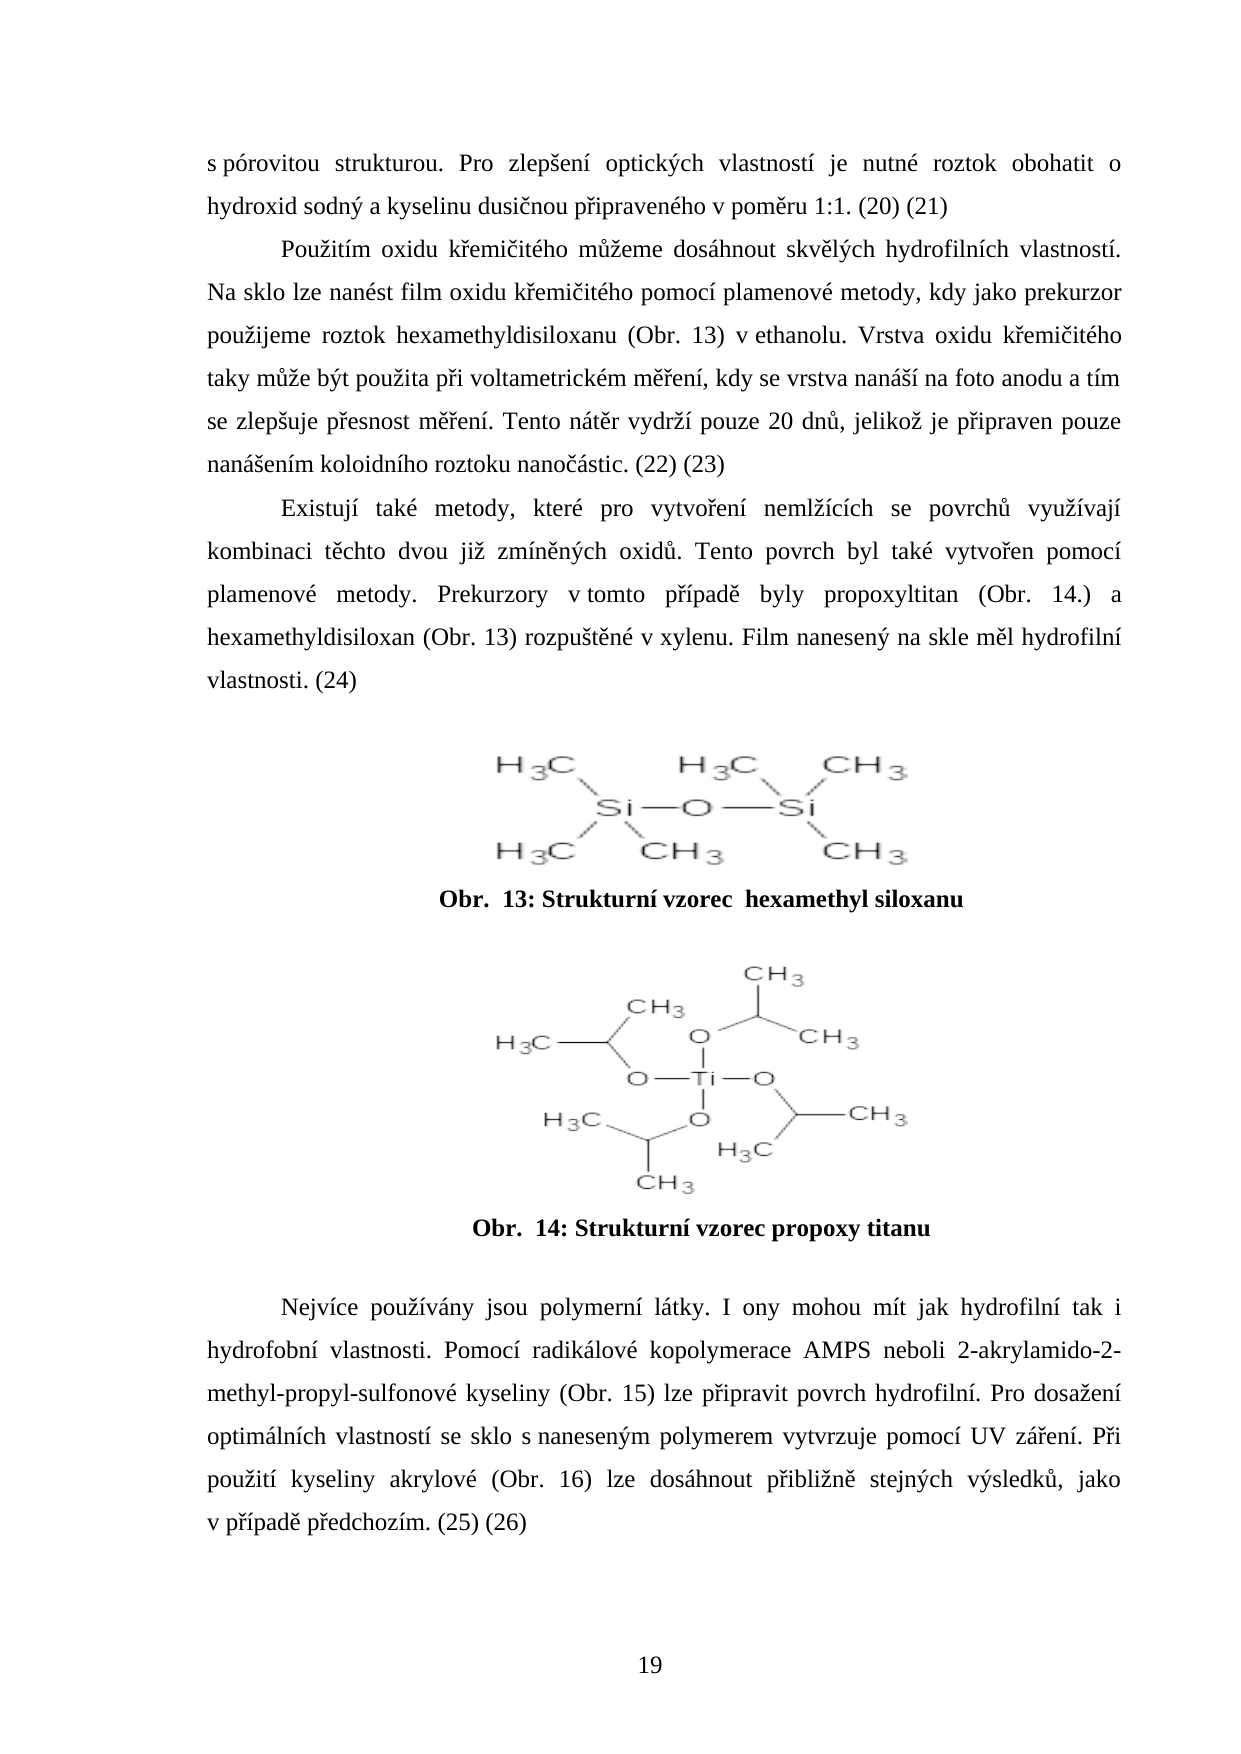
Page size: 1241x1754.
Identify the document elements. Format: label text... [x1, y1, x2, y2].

text Existují také metody, které pro vytvoření nemlžících se povrchů využívají kombinaci těchto dvou již zmíněných oxidů. Tento povrch byl také vytvořen pomocí plamenové metody. Prekurzory v tomto případě byly propoxyltitan (Obr. 14.) a hexamethyldisiloxan (Obr. 13) rozpuštěné v xylenu. Film nanesený na skle měl hydrofilní vlastnosti. [207, 493, 1122, 694]
text Nejvíce používány jsou polymerní látky. I ony mohou mít jak hydrofilní tak i hydrofobní vlastnosti. Pomocí radikálové kopolymerace AMPS neboli 2-akrylamido-2-methyl-propyl-sulfonové kyseliny (Obr. 15) lze připravit povrch hydrofilní. Pro dosažení optimálních vlastností se sklo s naneseným polymerem vytvrzuje pomocí UV záření. Při použití kyseliny akrylové (Obr. 16) lze dosáhnout přibližně stejných výsledků, jako v případě předchozím. [207, 1292, 1122, 1536]
text Obr. 13: Strukturní vzorec hexamethyl siloxanu [207, 884, 1122, 913]
text Použitím oxidu křemičitého můžeme dosáhnout skvělých hydrofilních vlastností. Na sklo lze nanést film oxidu křemičitého pomocí plamenové metody, kdy jako prekurzor použijeme roztok hexamethyldisiloxanu (Obr. 13) v ethanolu. Vrstva oxidu křemičitého taky může být použita při voltametrickém měření, kdy se vrstva nanáší na foto anodu a tím se zlepšuje přesnost měření. Tento nátěr vydrží pouze 20 dnů, jelikož je připraven pouze nanášením koloidního roztoku nanočástic. [207, 234, 1122, 478]
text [207, 148, 1122, 219]
text Obr. 14: Strukturní vzorec propoxy titanu [207, 1213, 1122, 1242]
